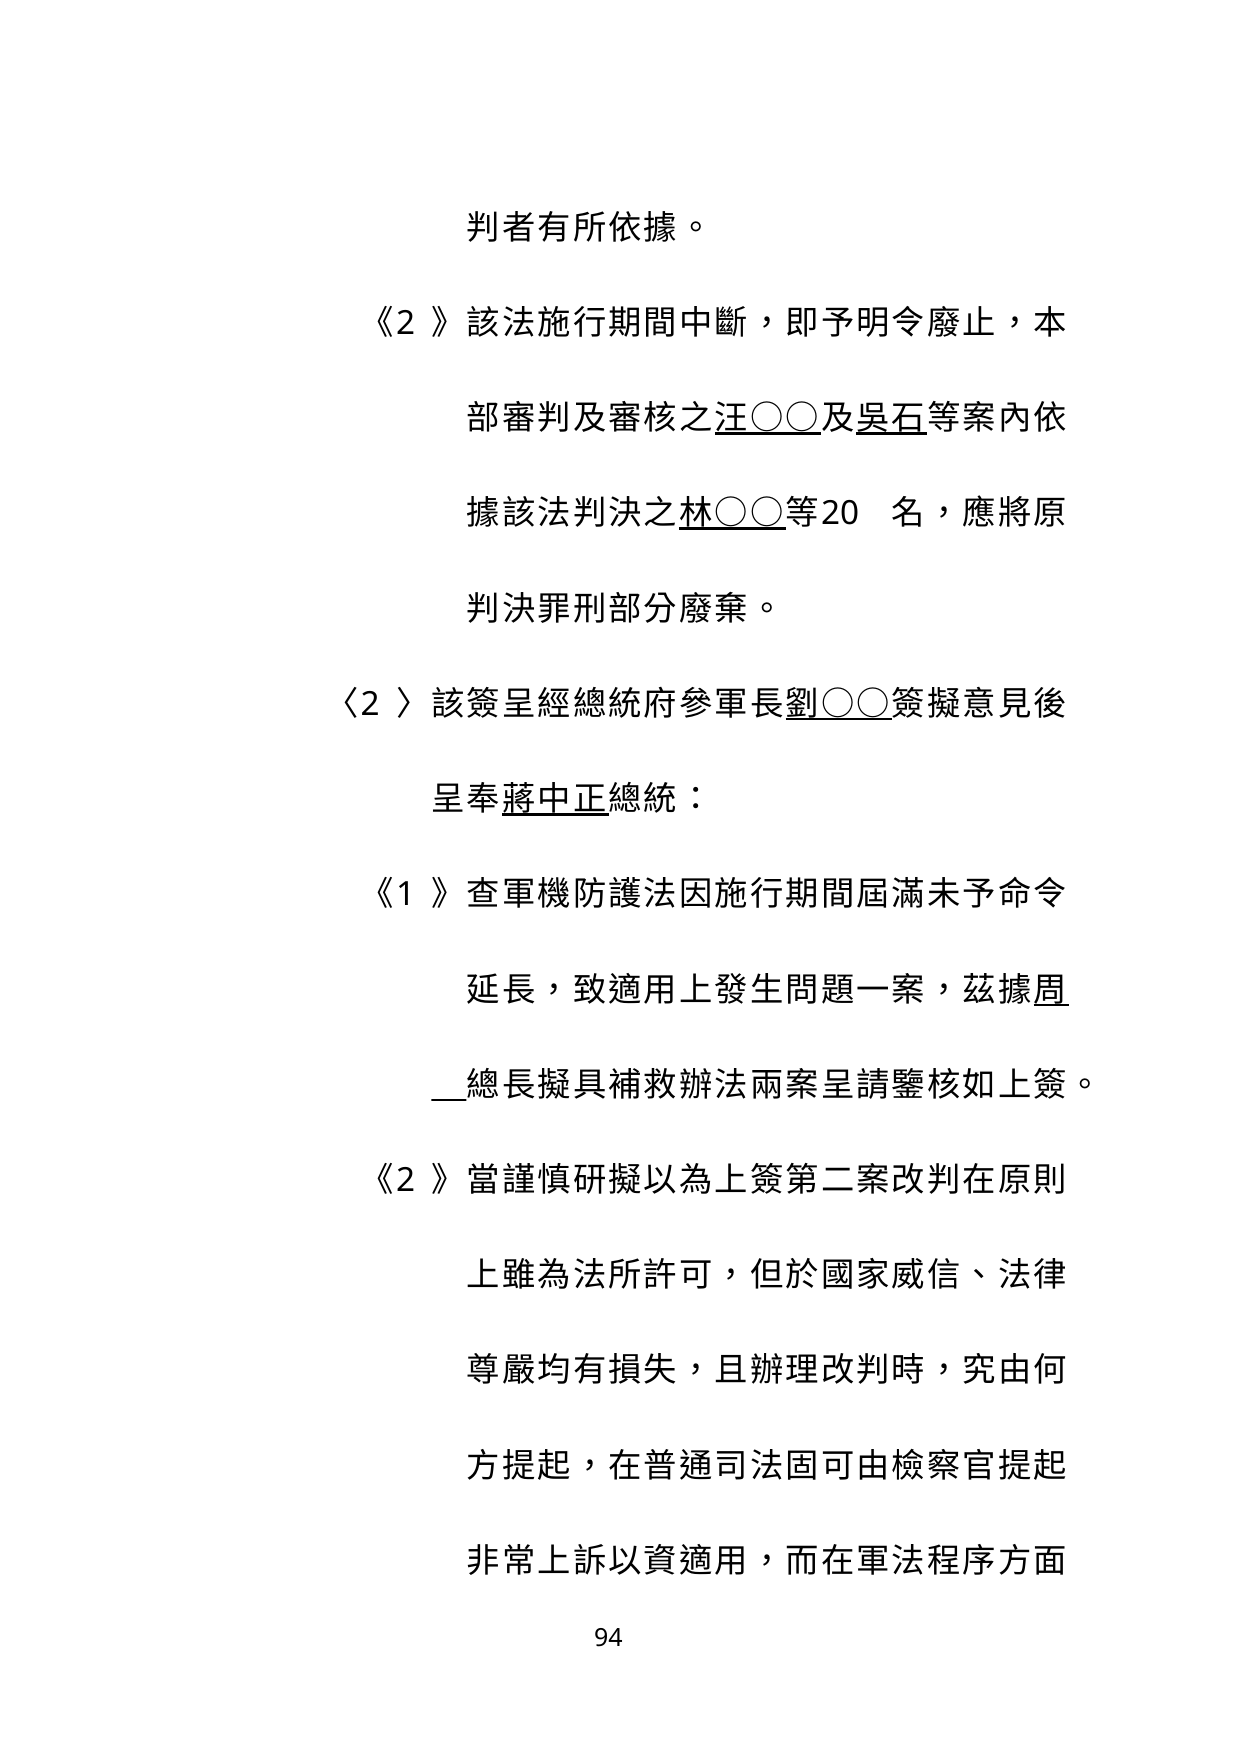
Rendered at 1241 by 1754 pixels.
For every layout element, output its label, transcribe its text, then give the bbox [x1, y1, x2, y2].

subtitle 該簽呈經總統府參軍長劉○○簽擬意見後呈奉蔣中正總統： [307, 653, 1069, 844]
subtitle 查軍機防護法因施行期間屆滿未予命令延長，致適用上發生問題一案，茲據周總長擬具補救辦法兩案呈請鑒核如上簽。 [343, 844, 1069, 1129]
subtitle 該法雖查無明令延展，但亦未見廢止命令，因此僅為施行期間中斷，固無損該法之存廢(懲治盜匪條例、懲治走私條例，本年5月府令延長施行期間，亦均愆期月餘至數月)，可否援照今昔成例，准予明令延長，俾已判者無可翻異，未判者有所依據。 [343, 177, 1069, 272]
subtitle 該法施行期間中斷，即予明令廢止，本部審判及審核之汪○○及吳石等案內依據該法判決之林○○等20名，應將原判決罪刑部分廢棄。 [343, 272, 1069, 653]
